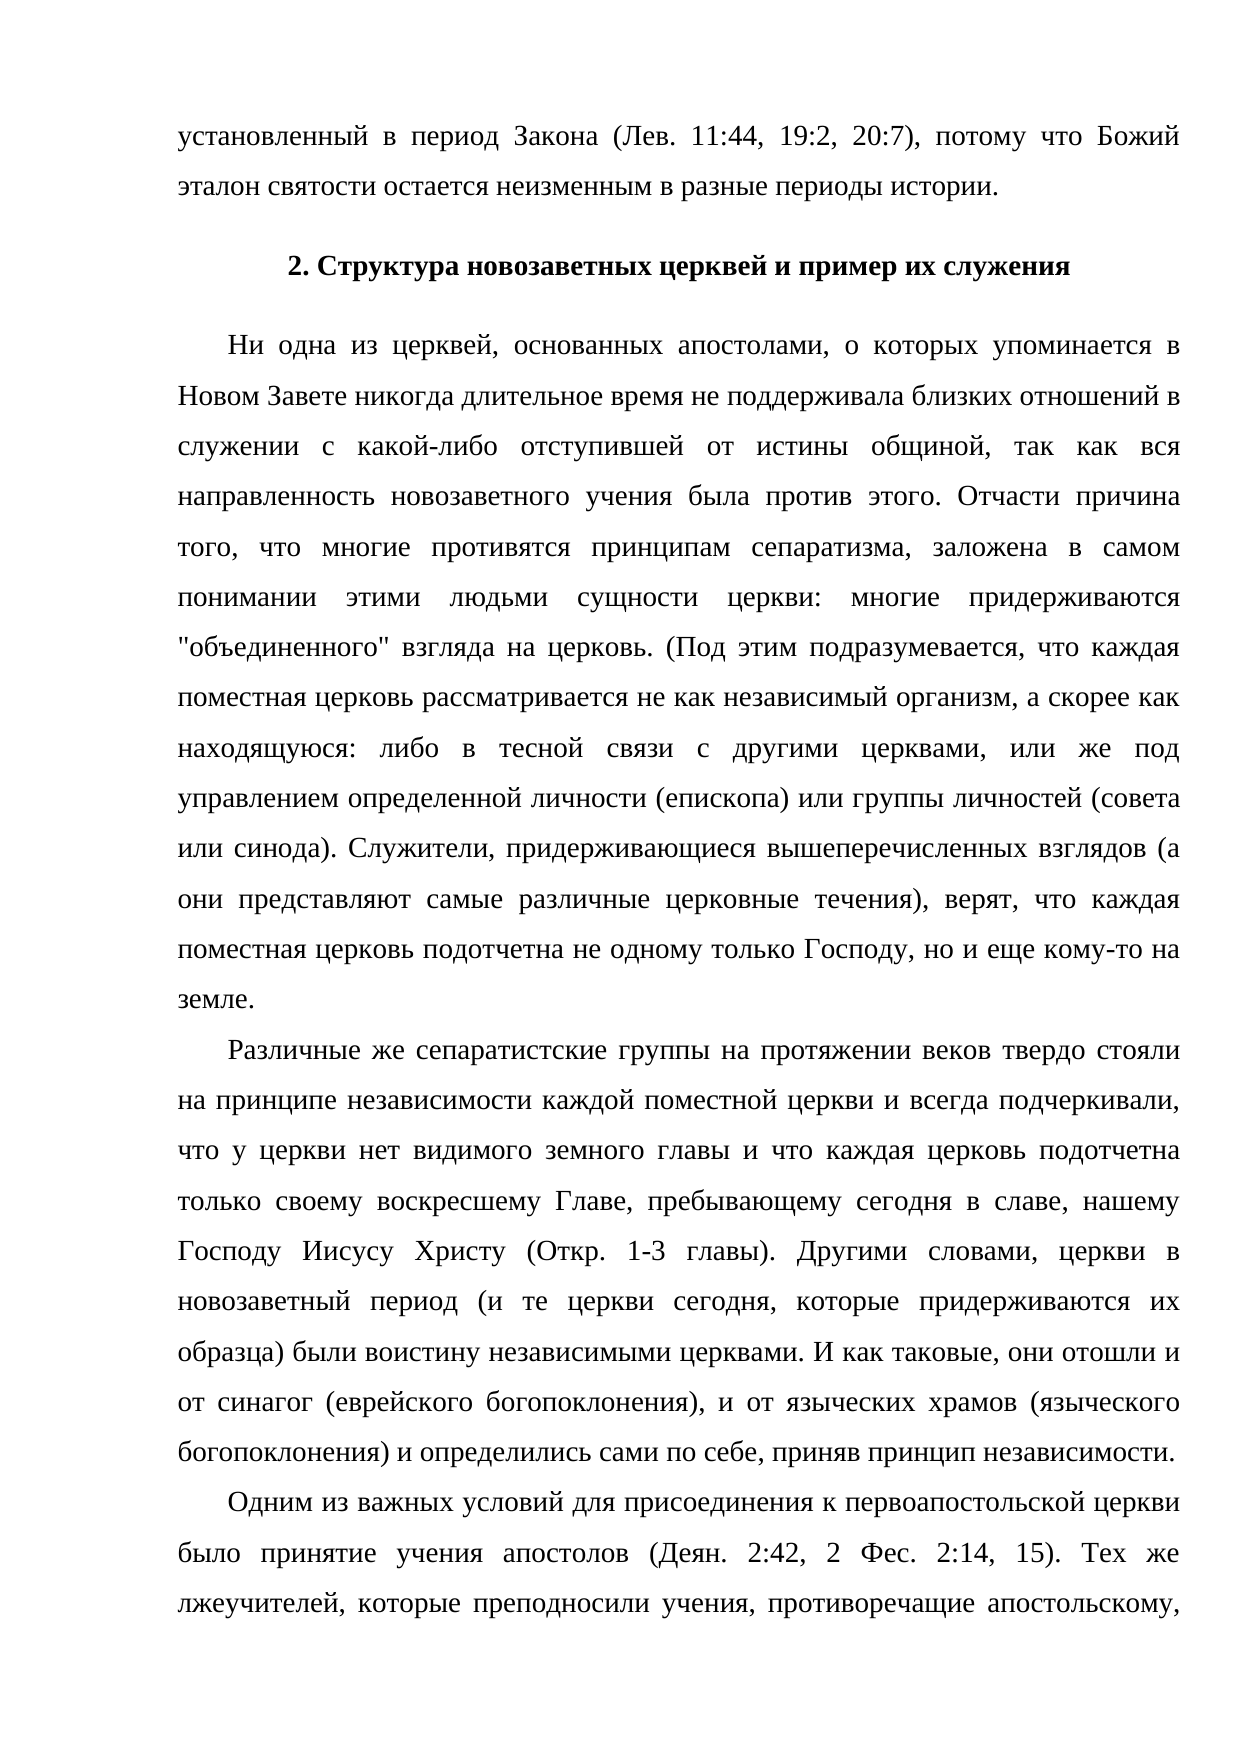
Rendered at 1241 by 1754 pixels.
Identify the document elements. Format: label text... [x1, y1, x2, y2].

text Ни одна из церквей, основанных апостолами, о которых упоминается в Новом Завете никогда длительное время не поддерживала близких отношений в служении с какой-либо отступившей от истины общиной, так как вся направленность новозаветного учения была против этого. Отчасти причина того, что многие противятся принципам сепаратизма, заложена в самом понимании этими людьми сущности церкви: многие придерживаются "объединенного" взгляда на церковь. (Под этим подразумевается, что каждая поместная церковь рассматривается не как независимый организм, а скорее как находящуюся: либо в тесной связи с другими церквами, или же под управлением определенной личности (епископа) или группы личностей (совета или синода). Служители, придерживающиеся вышеперечисленных взглядов (а они представляют самые различные церковные течения), верят, что каждая поместная церковь подотчетна не одному только Господу, но и еще кому-то на земле. [177, 327, 1181, 1015]
text 2. Структура новозаветных церквей и пример их служения [177, 248, 1181, 281]
text Различные же сепаратистские группы на протяжении веков твердо стояли на принципе независимости каждой поместной церкви и всегда подчеркивали, что у церкви нет видимого земного главы и что каждая церковь подотчетна только своему воскресшему Главе, пребывающему сегодня в славе, нашему Господу Иисусу Христу (Откр. 1-3 главы). Другими словами, церкви в новозаветный период (и те церкви сегодня, которые придерживаются их образца) были воистину независимыми церквами. И как таковые, они отошли и от синагог (еврейского богопоклонения), и от языческих храмов (языческого богопоклонения) и определились сами по себе, приняв принцип независимости. [177, 1032, 1181, 1468]
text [177, 118, 1181, 202]
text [177, 1484, 1181, 1619]
